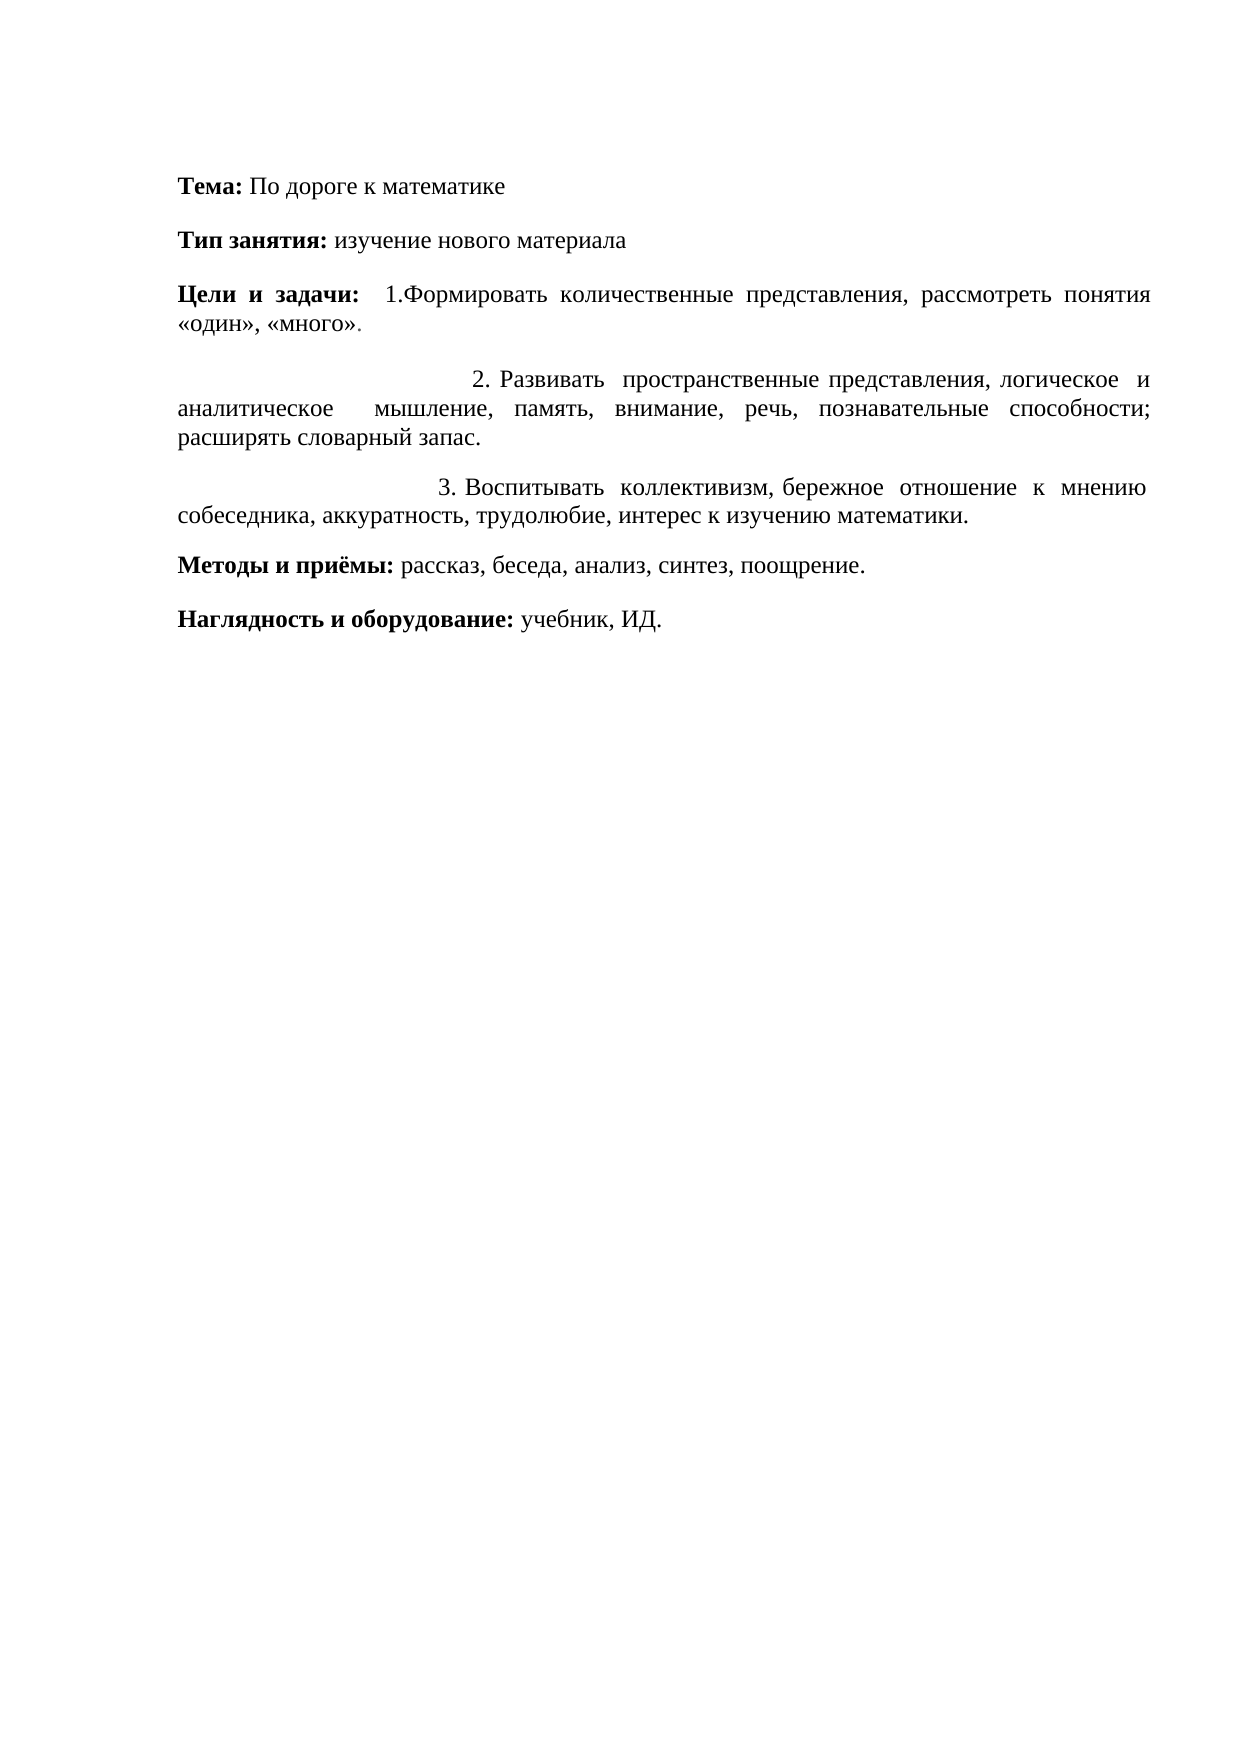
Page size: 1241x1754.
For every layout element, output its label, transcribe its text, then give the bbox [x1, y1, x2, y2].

text Тема: По дороге к математике [177, 171, 1152, 200]
text Наглядность и оборудование: учебник, ИД. [177, 604, 1152, 632]
text Цели и задачи: 1.Формировать количественные представления, рассмотреть понятия «один», «много». [177, 279, 1152, 336]
text Методы и приёмы: рассказ, беседа, анализ, синтез, поощрение. [177, 550, 1152, 579]
text 3. Воспитывать коллективизм, бережное отношение к мнению собеседника, аккуратность, трудолюбие, интерес к изучению математики. [177, 472, 1152, 529]
text Тип занятия: изучение нового материала [177, 225, 1152, 254]
text 2. Развивать пространственные представления, логическое и аналитическое мышление, память, внимание, речь, познавательные способности; расширять словарный запас. [177, 364, 1152, 451]
